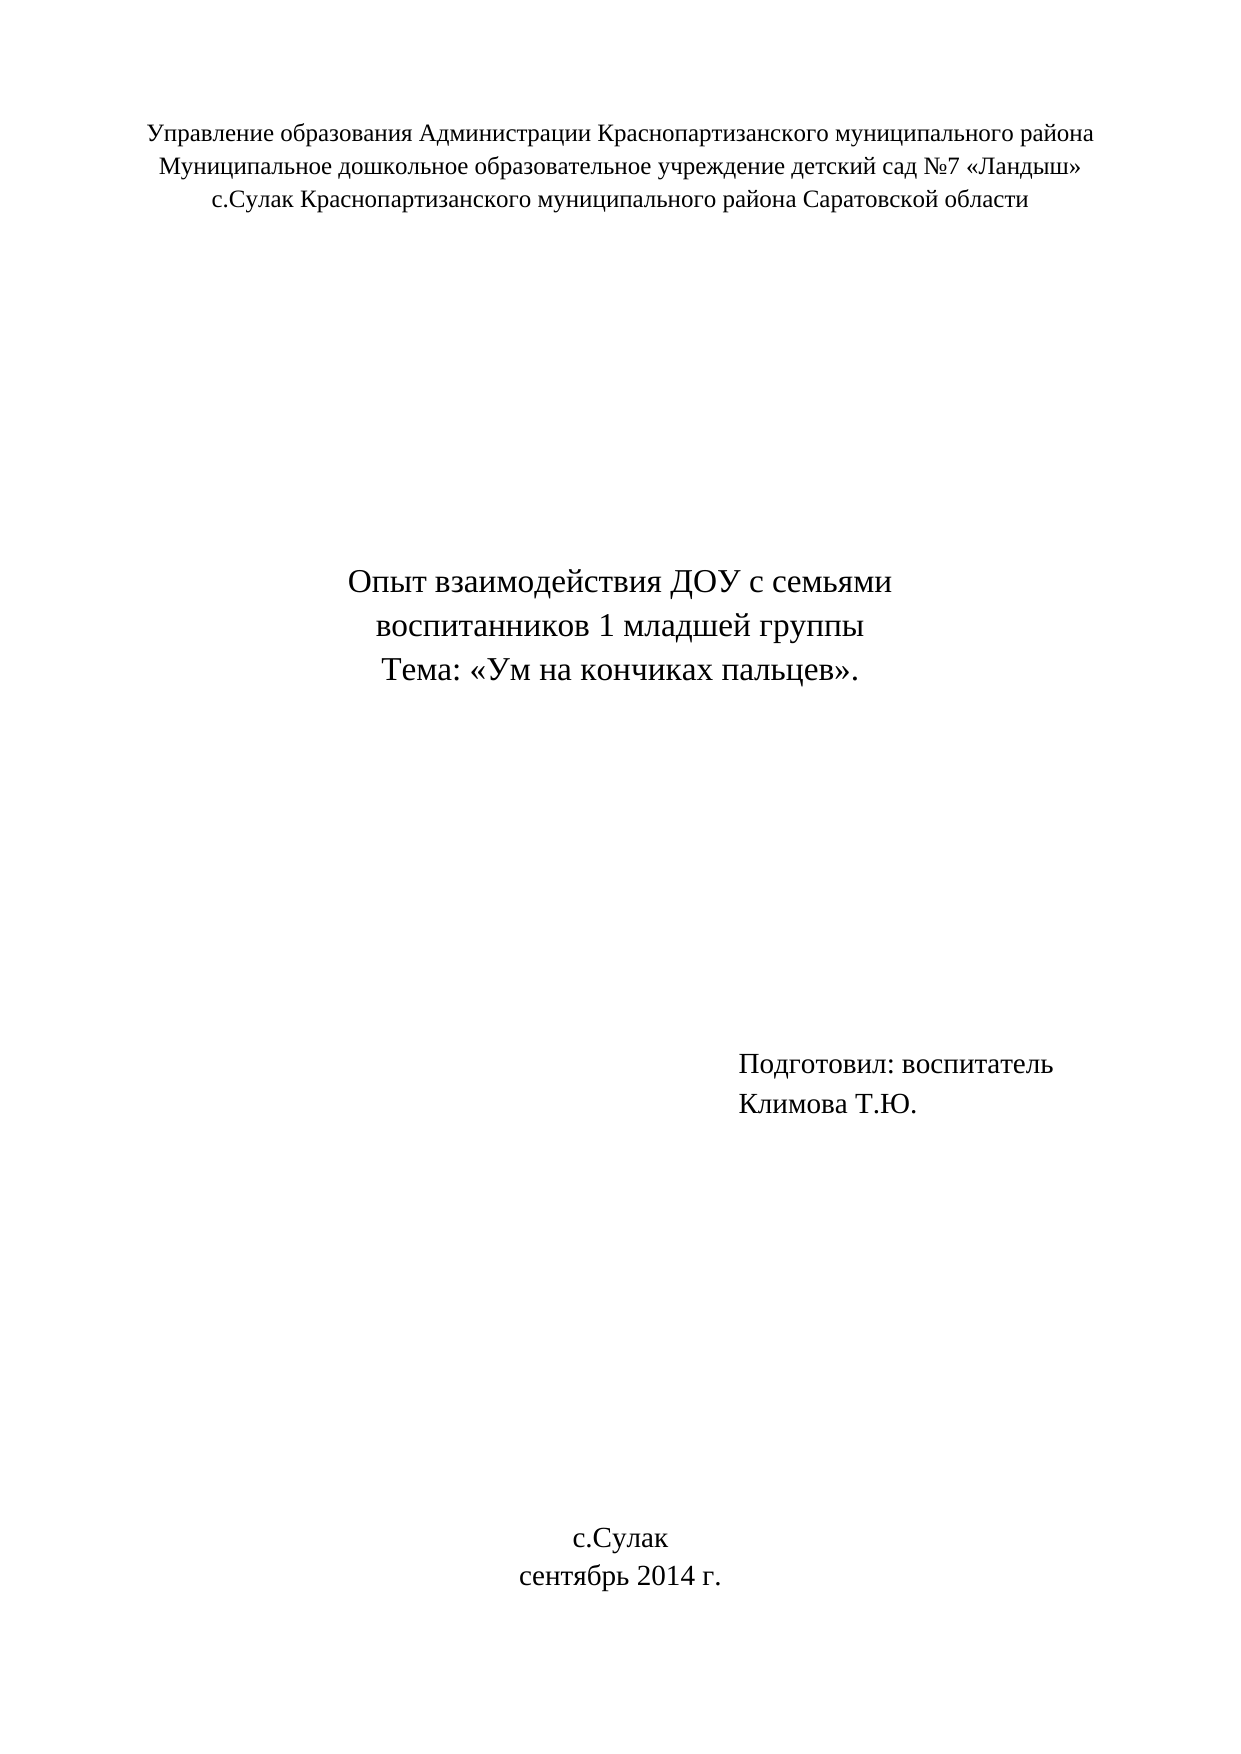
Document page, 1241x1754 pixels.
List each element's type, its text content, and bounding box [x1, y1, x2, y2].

text Опыт взаимодействия ДОУ с семьями [118, 561, 1122, 599]
text Тема: «Ум на кончиках пальцев». [118, 649, 1122, 688]
text Климова Т.Ю. [118, 1087, 1122, 1120]
text Муниципальное дошкольное образовательное учреждение детский сад №7 «Ландыш» с.Сулак Краснопартизанского муниципального района Саратовской области [118, 151, 1122, 213]
text с.Сулак [118, 1520, 1122, 1553]
text сентябрь 2014 г. [118, 1558, 1122, 1592]
text Управление образования Администрации Краснопартизанского муниципального района [118, 118, 1122, 147]
text Подготовил: воспитатель [118, 1046, 1122, 1079]
text воспитанников 1 младшей группы [118, 605, 1122, 643]
